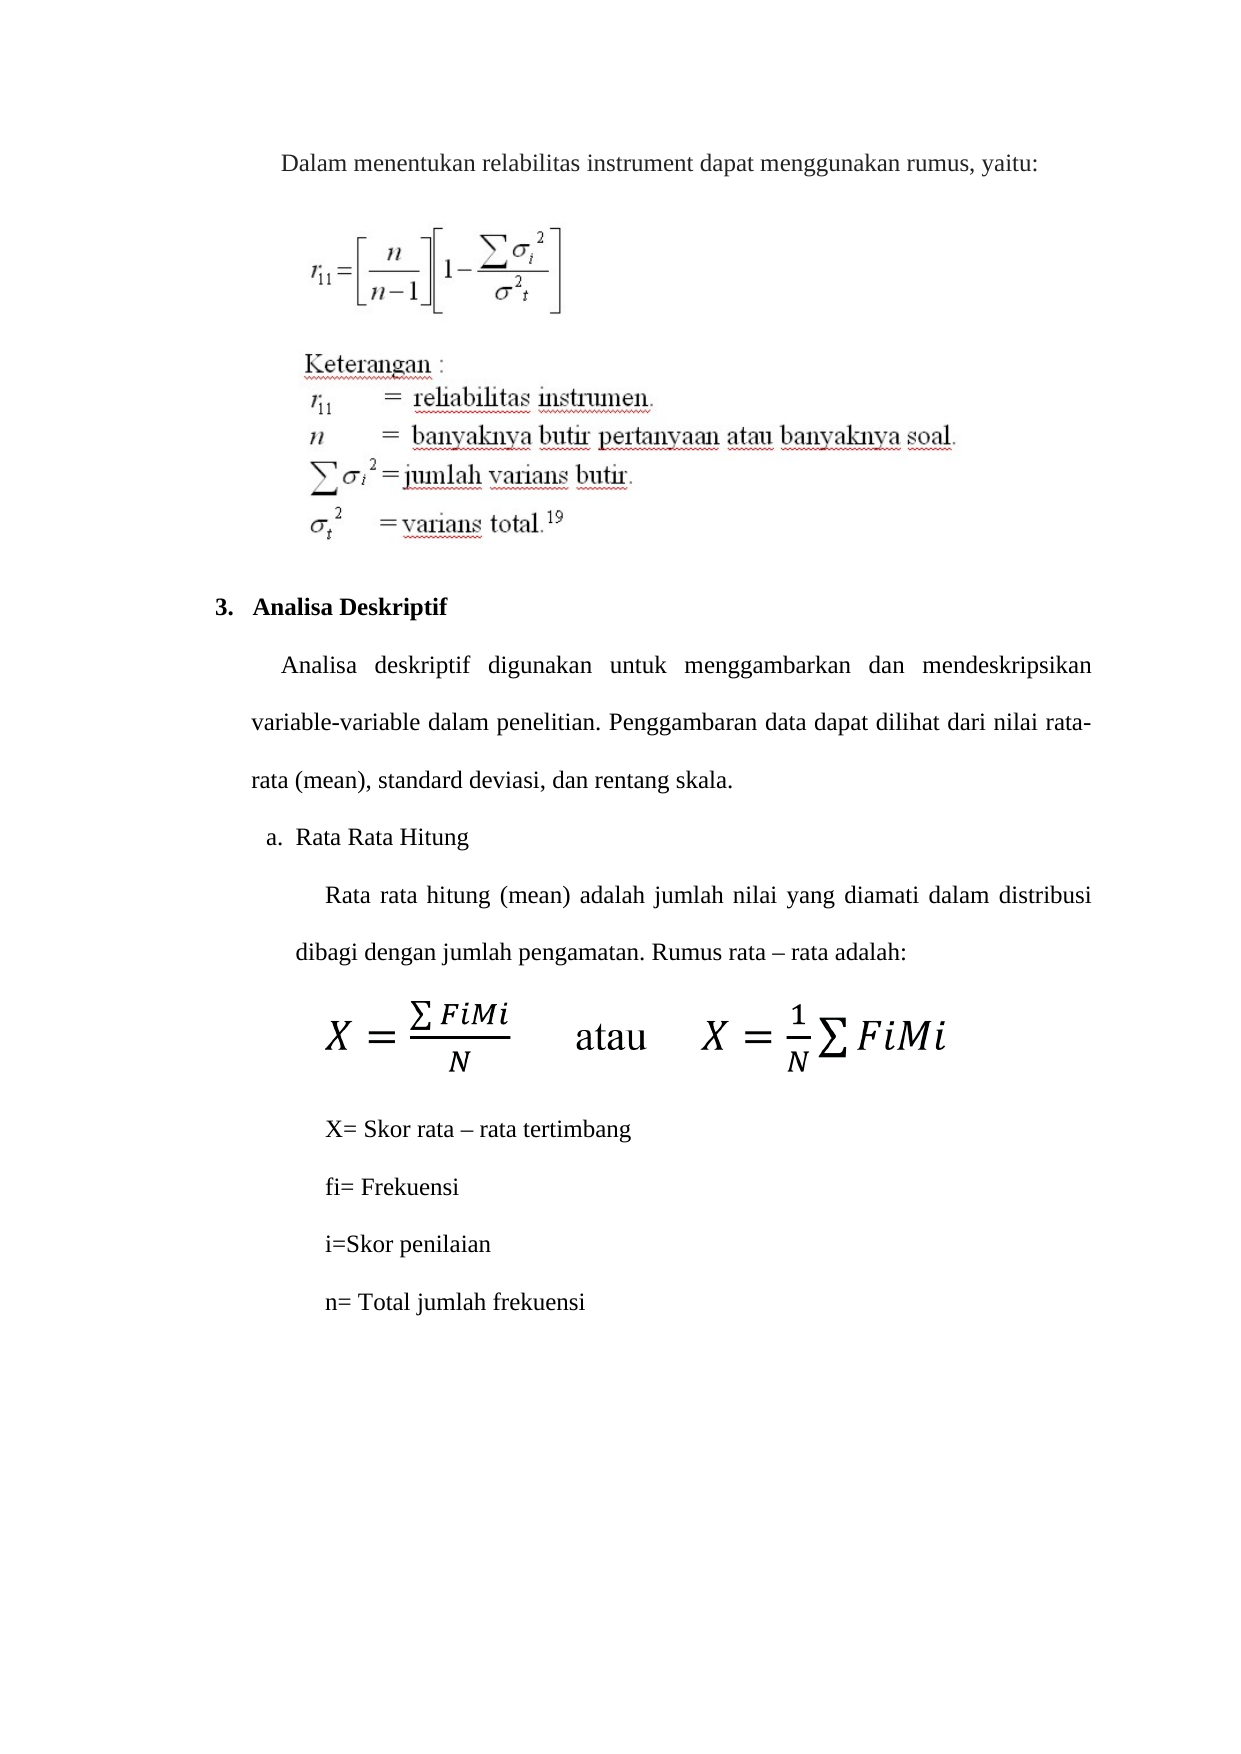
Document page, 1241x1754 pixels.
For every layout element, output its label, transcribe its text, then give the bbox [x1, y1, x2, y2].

picture [280, 221, 961, 544]
list Rata Rata Hitung [266, 822, 1092, 851]
list X= Skor rata – rata tertimbang [295, 1114, 1092, 1143]
subtitle Analisa Deskriptif [215, 592, 1092, 621]
list n= Total jumlah frekuensi [295, 1287, 1092, 1315]
picture [325, 994, 954, 1086]
list fi= Frekuensi [295, 1172, 1092, 1200]
list Analisa deskriptif digunakan untuk menggambarkan dan mendeskripsikan variable-variable dalam penelitian. Penggambaran data dapat dilihat dari nilai rata-rata (mean), standard deviasi, dan rentang skala. [251, 650, 1092, 793]
list Rata rata hitung (mean) adalah jumlah nilai yang diamati dalam distribusi dibagi dengan jumlah pengamatan. Rumus rata – rata adalah: [295, 880, 1092, 966]
text Dalam menentukan relabilitas instrument dapat menggunakan rumus, yaitu: [251, 148, 1092, 176]
list i=Skor penilaian [295, 1229, 1092, 1258]
